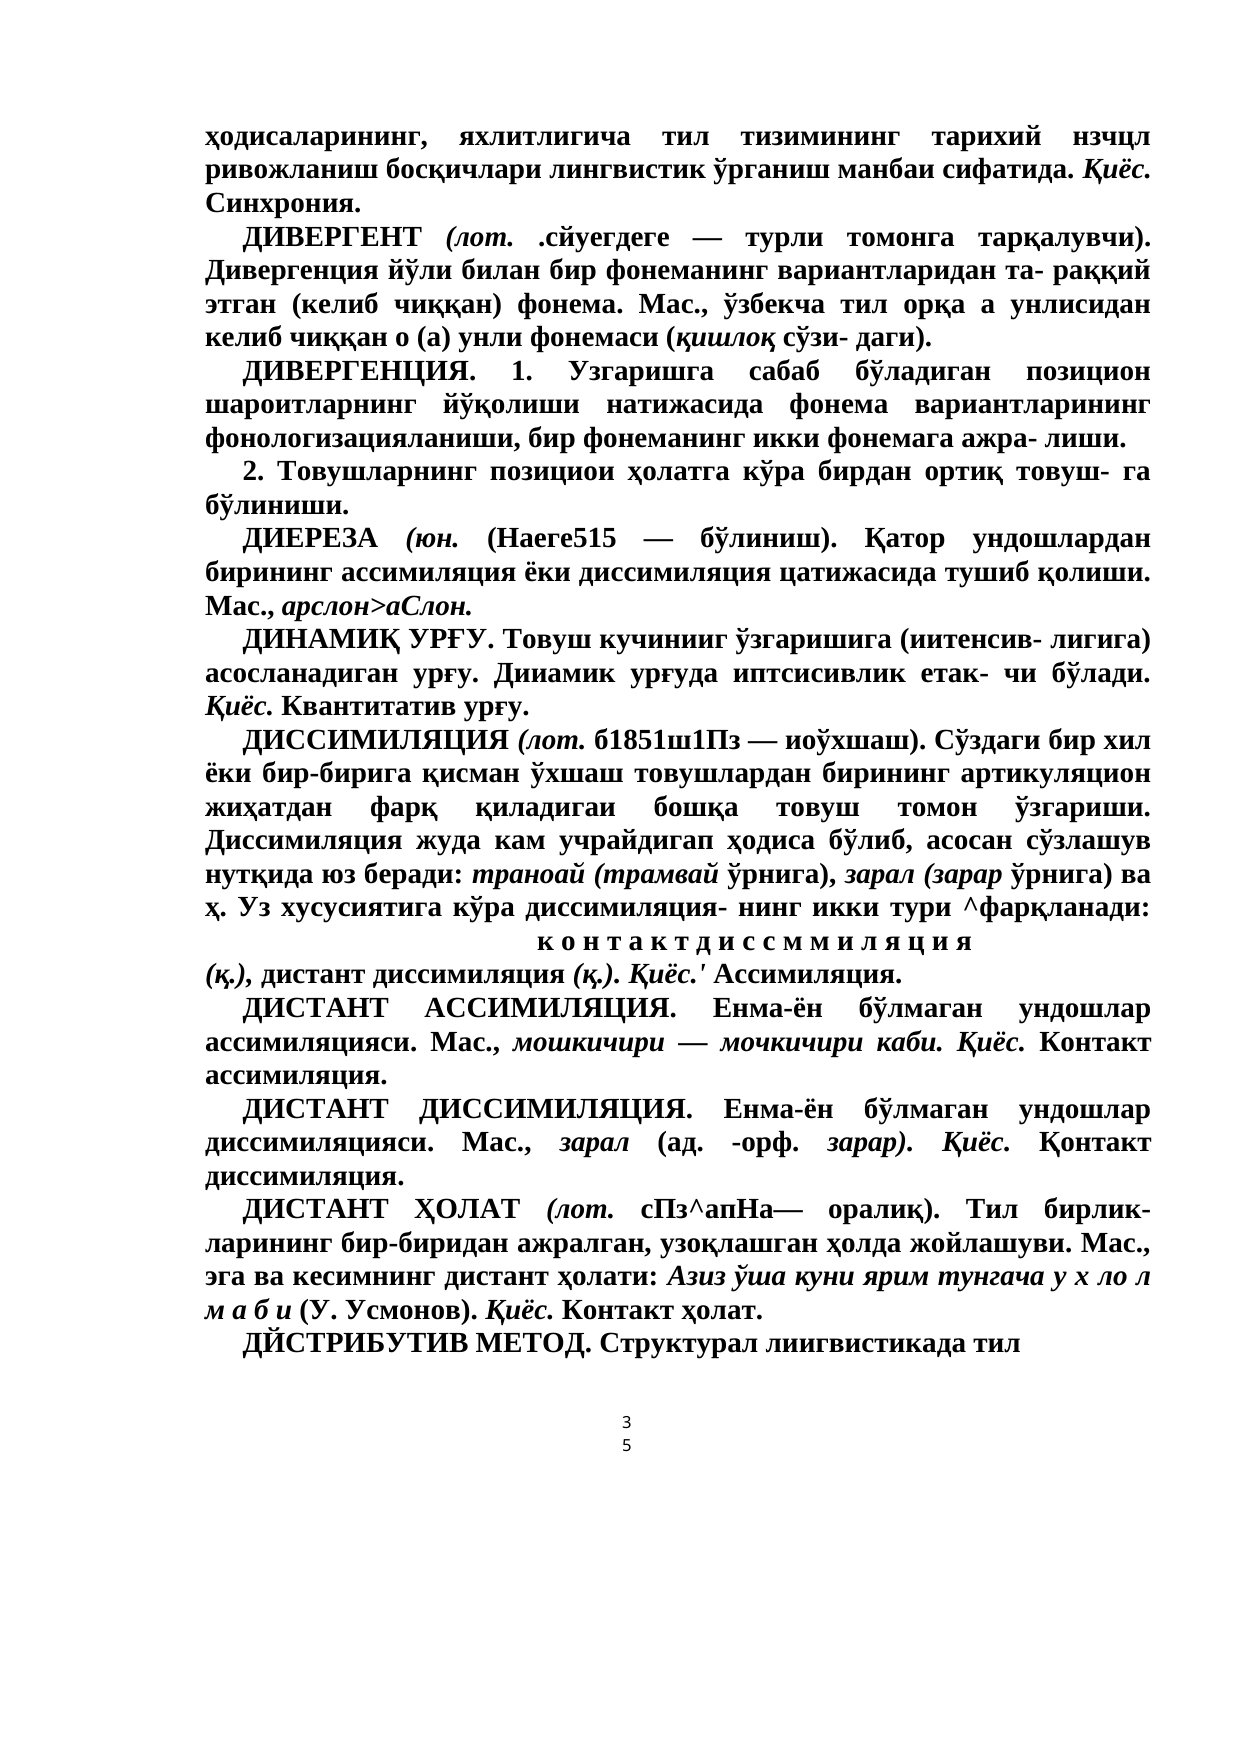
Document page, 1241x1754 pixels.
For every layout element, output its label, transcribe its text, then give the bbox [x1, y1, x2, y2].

text ДИСТАНТ ҲОЛАТ (лот. сПз^апНа— оралиқ). Тил бирлик- ларининг бир-биридан ажралган, узоқлашган ҳолда жойлашуви. Мас., эга ва кесимнинг дистант ҳолати: Азиз ўша куни ярим тунгача у х ло л м а б и (У. Усмонов). Қиёс. Контакт ҳолат. [205, 1191, 1152, 1326]
text ДИВЕРГЕНЦИЯ. 1. Узгаришга сабаб бўладиган позицион шароитларнинг йўқолиши натижасида фонема вариантларининг фонологизацияланиши, бир фонеманинг икки фонемага ажра- лиши. [205, 353, 1152, 453]
text ДИСТАНТ АССИМИЛЯЦИЯ. Енма-ён бўлмаган ундошлар ассимиляцияси. Мас., мошкичири — мочкичири каби. Қиёс. Контакт ассимиляция. [205, 990, 1152, 1091]
text ДИНАМИҚ УРҒУ. Товуш кучинииг ўзгаришига (иитенсив- лигига) асосланадиган урғу. Дииамик урғуда иптсисивлик етак- чи бўлади. Қиёс. Квантитатив урғу. [205, 621, 1152, 722]
text ДИСТАНТ ДИССИМИЛЯЦИЯ. Енма-ён бўлмаган ундошлар диссимиляцияси. Мас., зарал (ад. -орф. зарар). Қиёс. Қонтакт диссимиляция. [205, 1091, 1152, 1191]
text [205, 118, 1152, 219]
text ДИЕРЕЗА (юн. (Наеге515 — бўлиниш). Қатор ундошлардан бирининг ассимиляция ёки диссимиляция цатижасида тушиб қолиши. Мас., арслон>аСлон. [205, 521, 1152, 621]
text (қ.), дистант диссимиляция (қ.). Қиёс.' Ассимиляция. [205, 957, 1152, 990]
text 2. Товушларнинг позициои ҳолатга кўра бирдан ортиқ товуш- га бўлиниши. [205, 453, 1152, 521]
text ДИВЕРГЕНТ (лот. .сйуегдеге — турли томонга тарқалувчи). Дивергенция йўли билан бир фонеманинг вариантларидан та- раққий этган (келиб чиққан) фонема. Мас., ўзбекча тил орқа а унлисидан келиб чиққан о (а) унли фонемаси (қишлоқ сўзи- даги). [205, 219, 1152, 353]
text ДИССИМИЛЯЦИЯ (лот. б1851ш1Пз — иоўхшаш). Сўздаги бир хил ёки бир-бирига қисман ўхшаш товушлардан бирининг артикуляцион жиҳатдан фарқ қиладигаи бошқа товуш томон ўзгариши. Диссимиляция жуда кам учрайдигап ҳодиса бўлиб, асосан сўзлашув нутқида юз беради: траноай (трамвай ўрнига), зарал (зарар ўрнига) ва ҳ. Уз хусусиятига кўра диссимиляция- нинг икки тури ^фарқланади: к о н т а к т д и с с м м и л я ц и я [205, 722, 1152, 957]
text ДЙСТРИБУТИВ МЕТОД. Структурал лиигвистикада тил [205, 1326, 1152, 1359]
